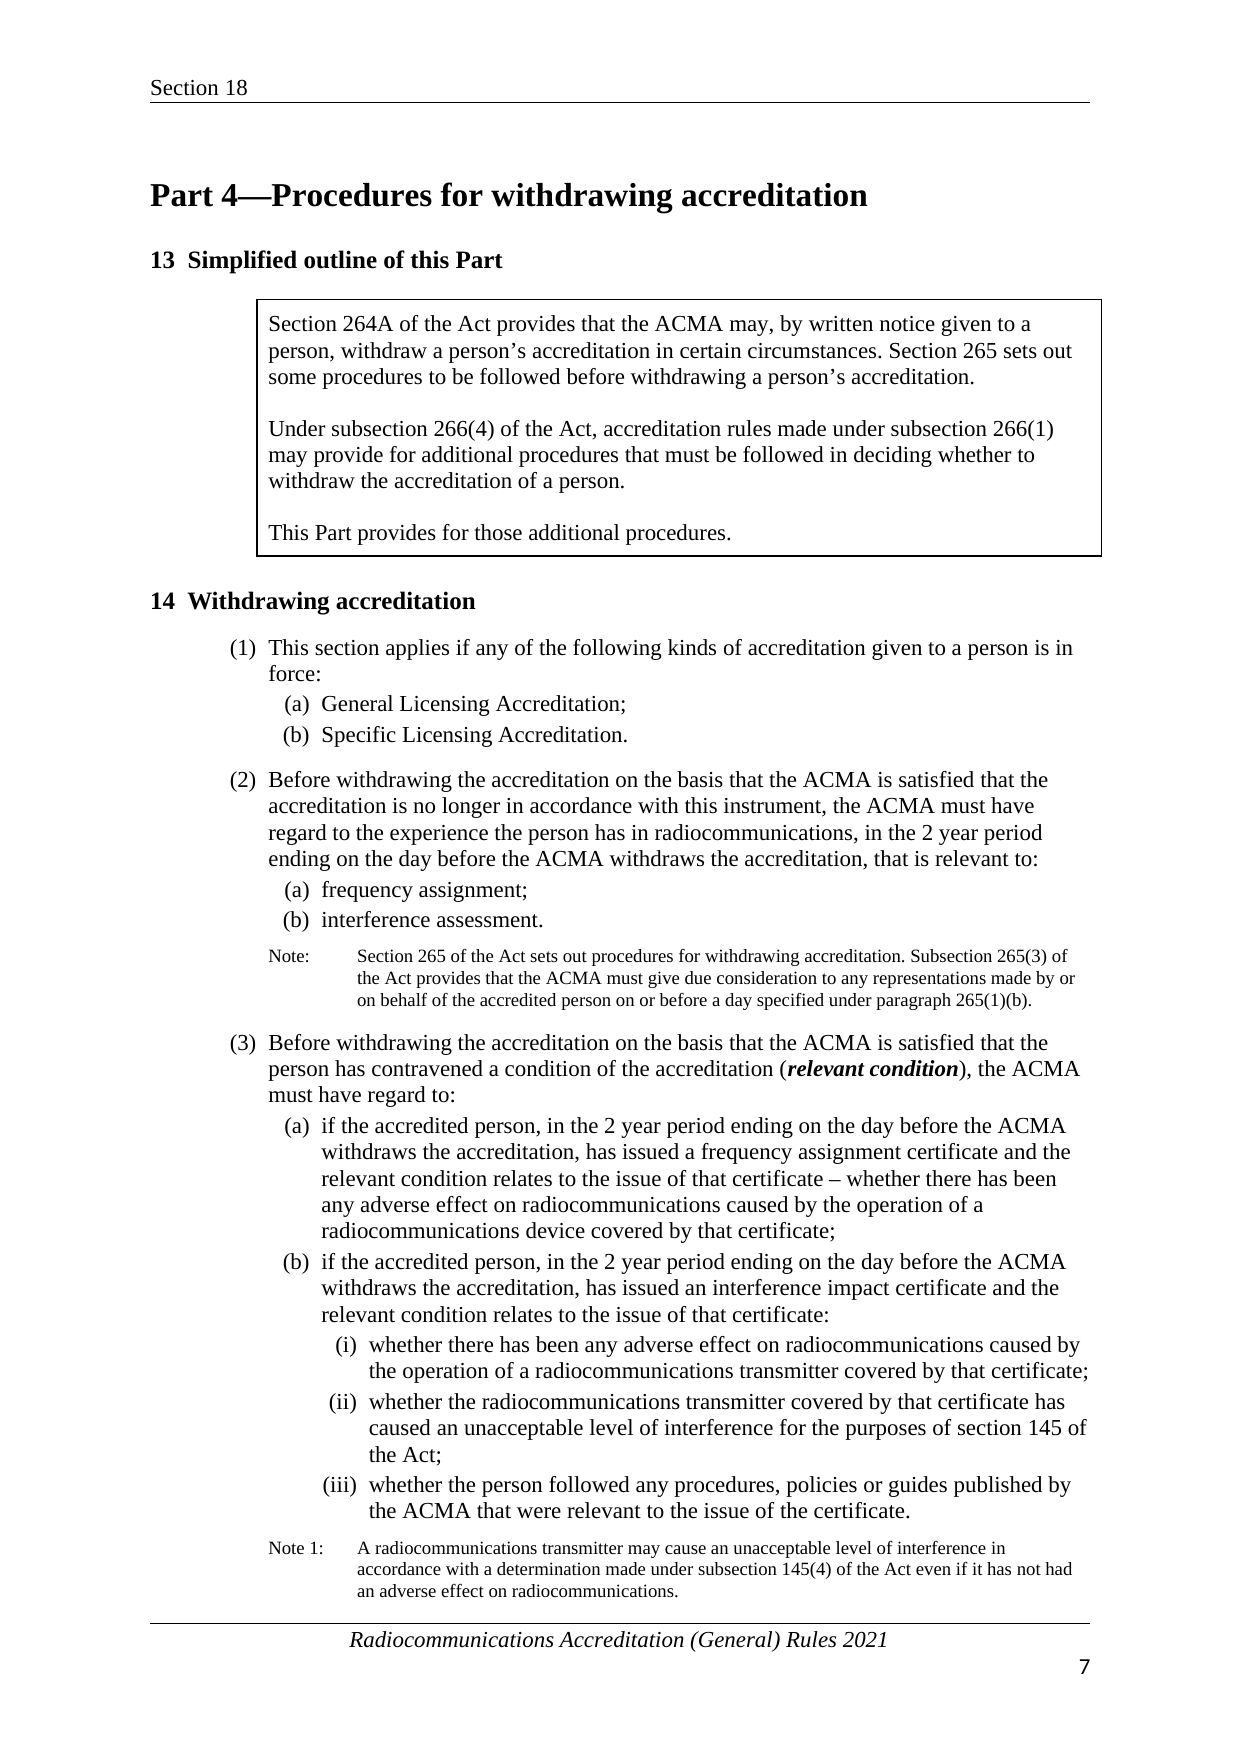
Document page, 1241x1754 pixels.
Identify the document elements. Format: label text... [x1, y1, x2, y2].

text Note: Section 265 of the Act sets out procedures for withdrawing accreditation. Subsection 265(3) of the Act provides that the ACMA must give due consideration to any representations made by or on behalf of the accredited person on or before a day specified under paragraph 265(1)(b). [268, 945, 1090, 1010]
text 13 Simplified outline of this Part [150, 245, 1090, 273]
text (b) if the accredited person, in the 2 year period ending on the day before the ACMA withdraws the accreditation, has issued an interference impact certificate and the relevant condition relates to the issue of that certificate: [150, 1248, 1090, 1327]
subtitle Part 4—Procedures for withdrawing accreditation [150, 175, 1090, 213]
text (1) This section applies if any of the following kinds of accreditation given to a person is in force: [150, 634, 1090, 686]
text (3) Before withdrawing the accreditation on the basis that the ACMA is satisfied that the person has contravened a condition of the accreditation (relevant condition), the ACMA must have regard to: [150, 1029, 1090, 1108]
text This Part provides for those additional procedures. [258, 507, 1101, 555]
text (2) Before withdrawing the accreditation on the basis that the ACMA is satisfied that the accreditation is no longer in accordance with this instrument, the ACMA must have regard to the experience the person has in radiocommunications, in the 2 year period ending on the day before the ACMA withdraws the accreditation, that is relevant to: [150, 766, 1090, 872]
text Section 264A of the Act provides that the ACMA may, by written notice given to a person, withdraw a person’s accreditation in certain circumstances. Section 265 sets out some procedures to be followed before withdrawing a person’s accreditation. [258, 300, 1101, 389]
text 14 Withdrawing accreditation [150, 586, 1090, 615]
text (a) frequency assignment; [150, 876, 1090, 902]
text (b) Specific Licensing Accreditation. [150, 721, 1090, 747]
text (iii) whether the person followed any procedures, policies or guides published by the ACMA that were relevant to the issue of the certificate. [150, 1471, 1090, 1524]
text (a) if the accredited person, in the 2 year period ending on the day before the ACMA withdraws the accreditation, has issued a frequency assignment certificate and the relevant condition relates to the issue of that certificate – whether there has been any adverse effect on radiocommunications caused by the operation of a radiocommunications device covered by that certificate; [150, 1112, 1090, 1244]
text (a) General Licensing Accreditation; [150, 691, 1090, 717]
text Note 1: A radiocommunications transmitter may cause an unacceptable level of interference in accordance with a determination made under subsection 145(4) of the Act even if it has not had an adverse effect on radiocommunications. [268, 1537, 1090, 1601]
text (b) interference assessment. [150, 906, 1090, 933]
text Under subsection 266(4) of the Act, accreditation rules made under subsection 266(1) may provide for additional procedures that must be followed in deciding whether to withdraw the accreditation of a person. [258, 403, 1101, 494]
text (i) whether there has been any adverse effect on radiocommunications caused by the operation of a radiocommunications transmitter covered by that certificate; [150, 1331, 1090, 1384]
text (ii) whether the radiocommunications transmitter covered by that certificate has caused an unacceptable level of interference for the purposes of section 145 of the Act; [150, 1388, 1090, 1467]
